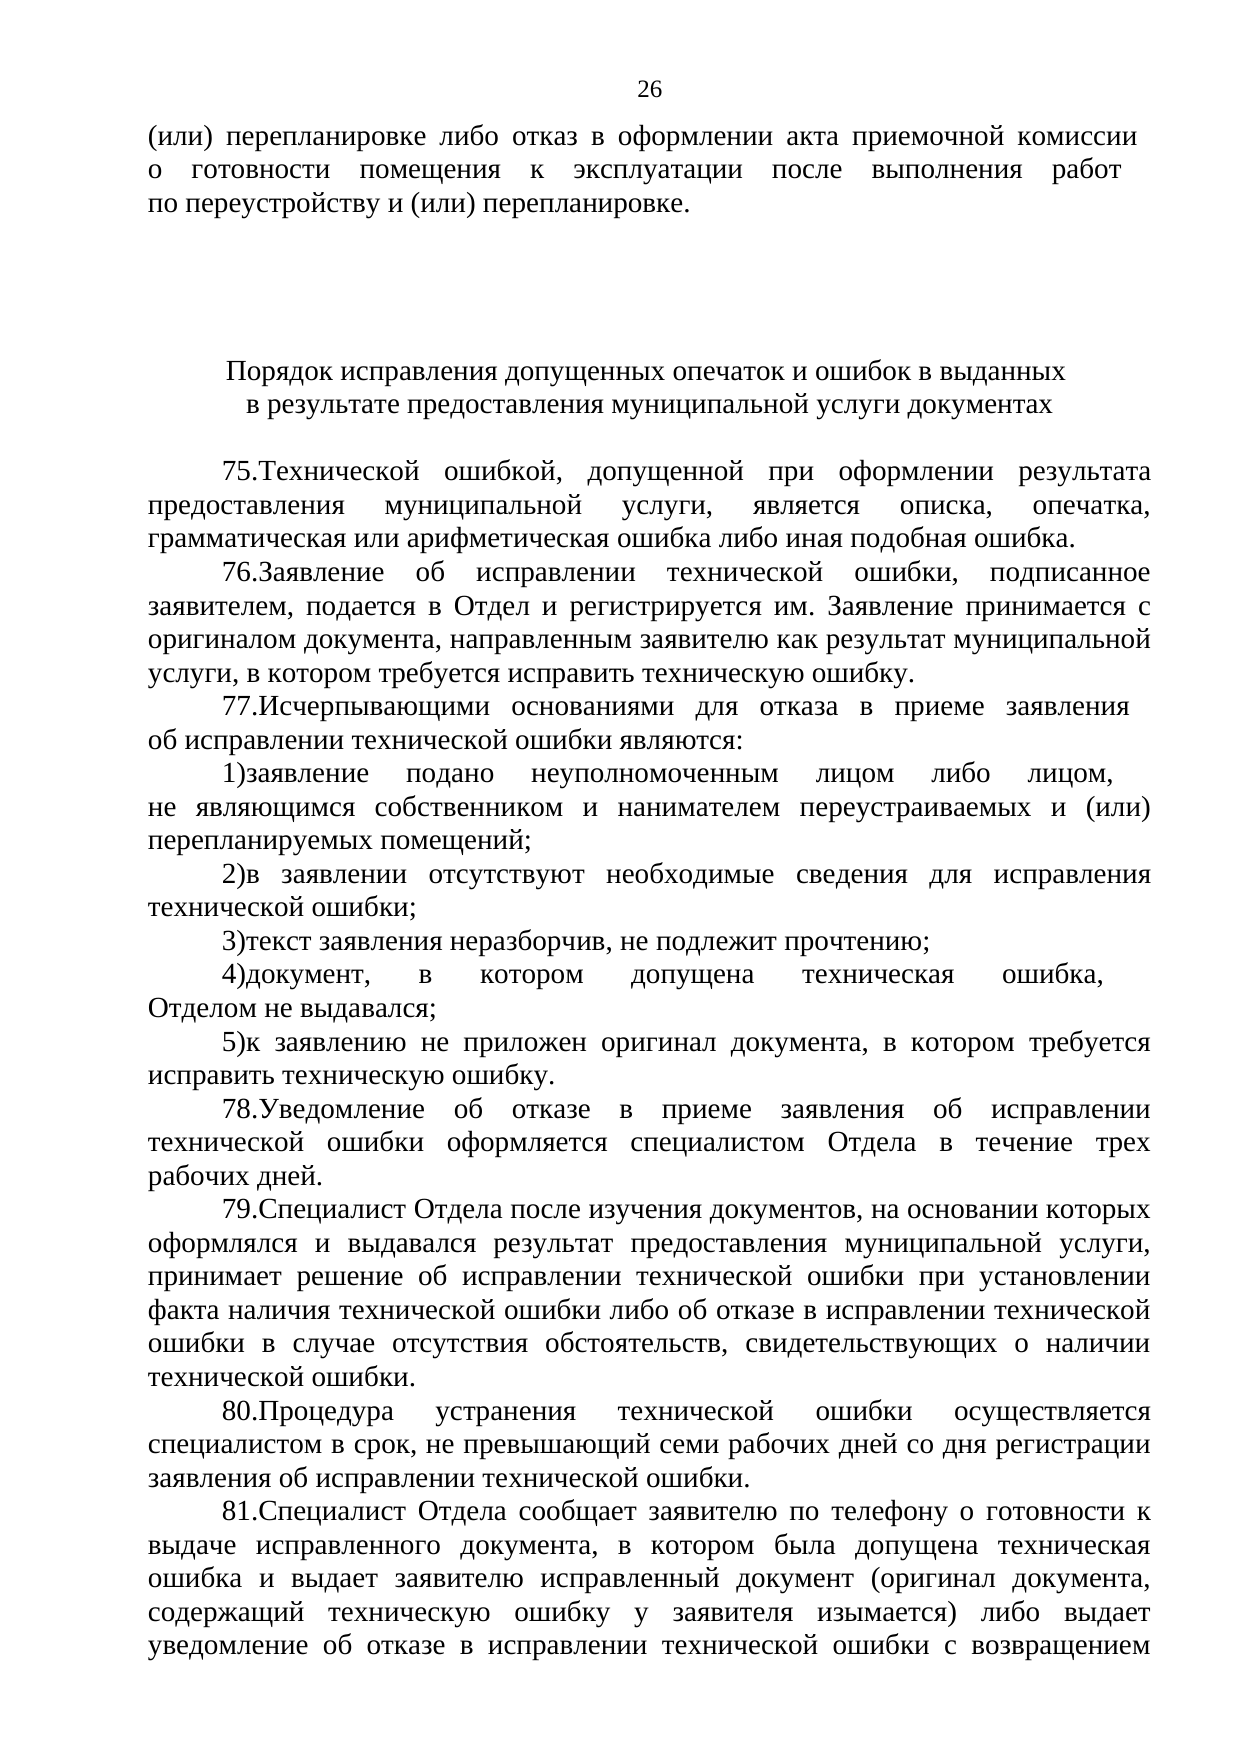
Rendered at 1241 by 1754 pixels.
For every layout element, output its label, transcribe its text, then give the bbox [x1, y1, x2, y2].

text Порядок исправления допущенных опечаток и ошибок в выданных в результате предоставления муниципальной услуги документах [148, 353, 1152, 420]
text 75.Технической ошибкой, допущенной при оформлении результата предоставления муниципальной услуги, является описка, опечатка, грамматическая или арифметическая ошибка либо иная подобная ошибка. [148, 453, 1152, 554]
text 78.Уведомление об отказе в приеме заявления об исправлении технической ошибки оформляется специалистом Отдела в течение трех рабочих дней. [148, 1091, 1152, 1191]
text 77.Исчерпывающими основаниями для отказа в приеме заявления об исправлении технической ошибки являются: [148, 688, 1152, 755]
text 1)заявление подано неуполномоченным лицом либо лицом, не являющимся собственником и нанимателем переустраиваемых и (или) перепланируемых помещений; [148, 755, 1152, 856]
text 79.Специалист Отдела после изучения документов, на основании которых оформлялся и выдавался результат предоставления муниципальной услуги, принимает решение об исправлении технической ошибки при установлении факта наличия технической ошибки либо об отказе в исправлении технической ошибки в случае отсутствия обстоятельств, свидетельствующих о наличии технической ошибки. [148, 1191, 1152, 1393]
text 3)текст заявления неразборчив, не подлежит прочтению; [148, 923, 1152, 957]
text 76.Заявление об исправлении технической ошибки, подписанное заявителем, подается в Отдел и регистрируется им. Заявление принимается с оригиналом документа, направленным заявителю как результат муниципальной услуги, в котором требуется исправить техническую ошибку. [148, 554, 1152, 688]
text 2)в заявлении отсутствуют необходимые сведения для исправления технической ошибки; [148, 856, 1152, 923]
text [148, 118, 1152, 219]
text 80.Процедура устранения технической ошибки осуществляется специалистом в срок, не превышающий семи рабочих дней со дня регистрации заявления об исправлении технической ошибки. [148, 1393, 1152, 1493]
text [148, 1493, 1152, 1661]
text 4)документ, в котором допущена техническая ошибка, Отделом не выдавался; [148, 957, 1152, 1024]
text 5)к заявлению не приложен оригинал документа, в котором требуется исправить техническую ошибку. [148, 1024, 1152, 1091]
